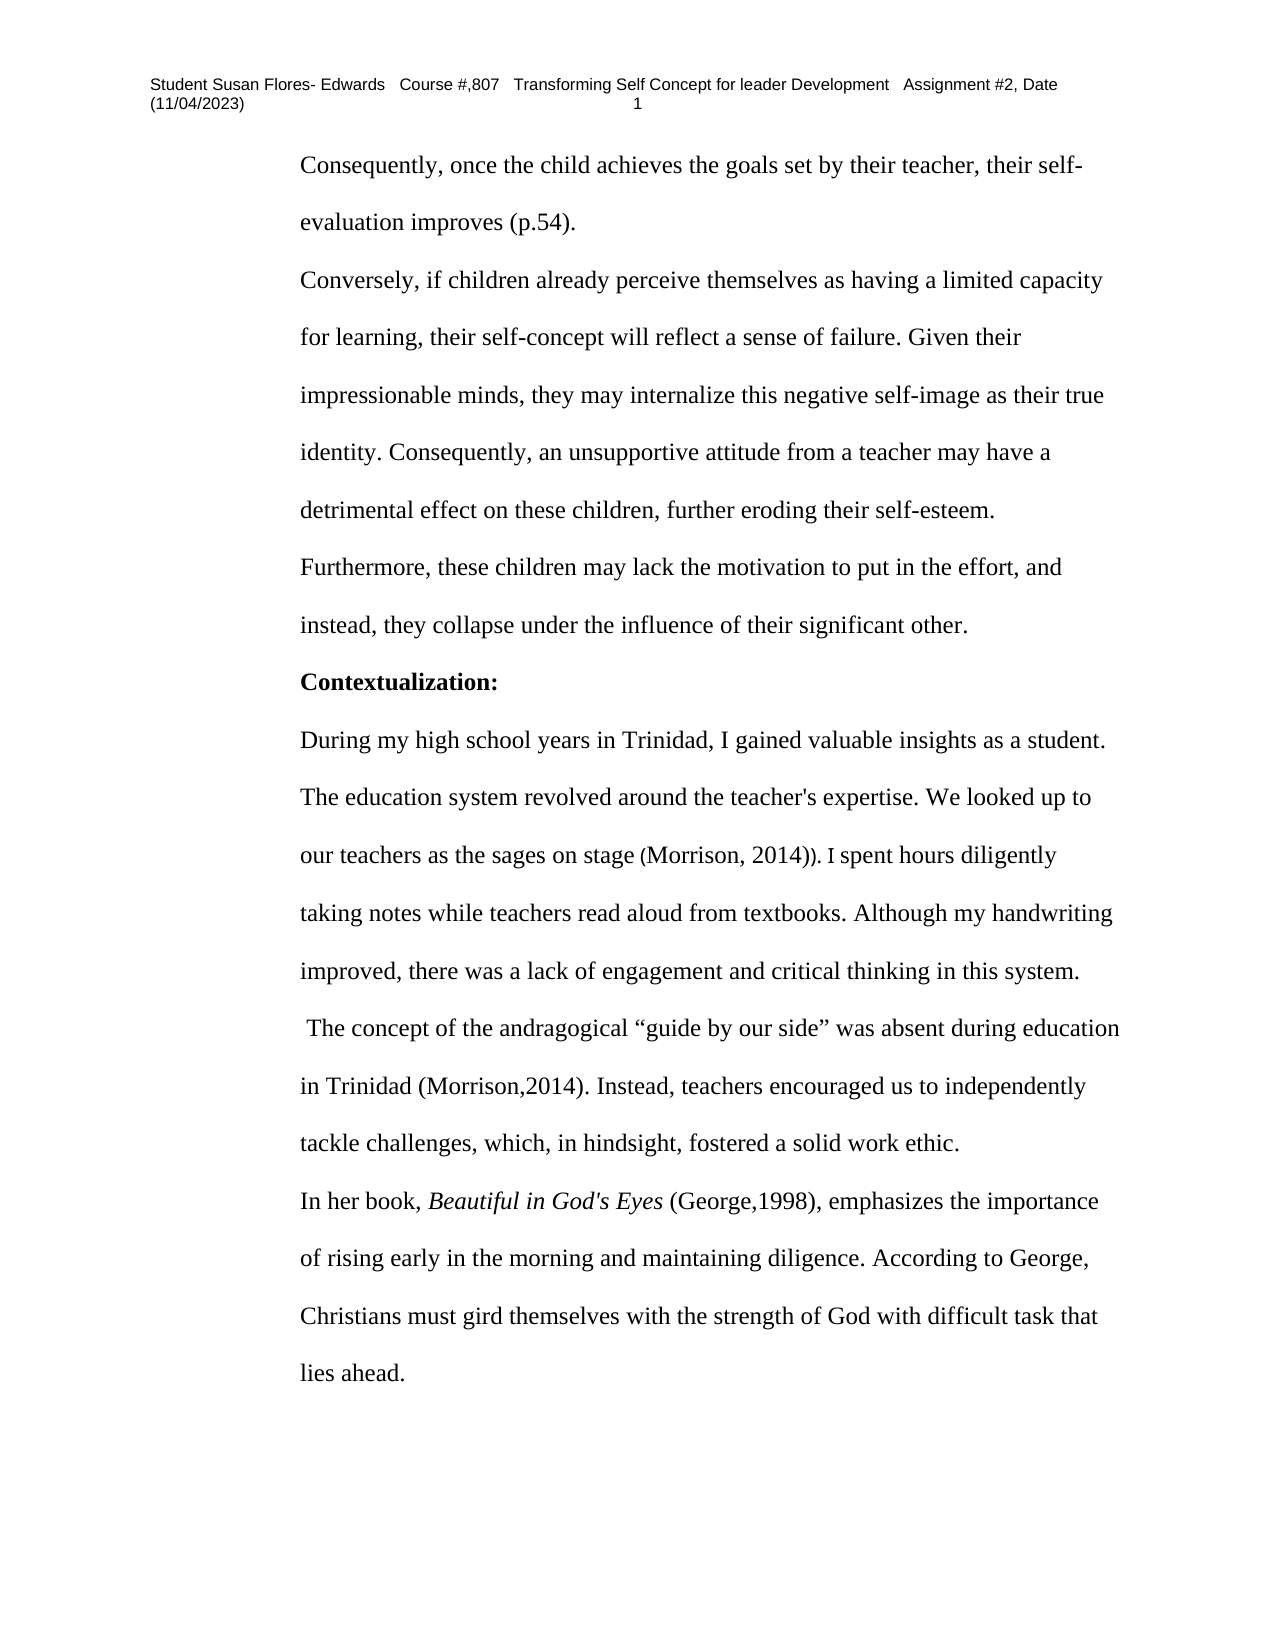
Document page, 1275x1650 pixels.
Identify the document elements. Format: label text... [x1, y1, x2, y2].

text Contextualization: [300, 667, 1125, 696]
text In her book, Beautiful in God's Eyes (George,1998), emphasizes the importance of rising early in the morning and maintaining diligence. According to George, Christians must gird themselves with the strength of God with difficult task that lies ahead. [300, 1186, 1125, 1387]
text Conversely, if children already perceive themselves as having a limited capacity for learning, their self-concept will reflect a sense of failure. Given their impressionable minds, they may internalize this negative self-image as their true identity. Consequently, an unsupportive attitude from a teacher may have a detrimental effect on these children, further eroding their self-esteem. Furthermore, these children may lack the motivation to put in the effort, and instead, they collapse under the influence of their significant other. [300, 265, 1125, 639]
text During my high school years in Trinidad, I gained valuable insights as a student. The education system revolved around the teacher's expertise. We looked up to our teachers as the sages on stage (Morrison, 2014)). I spent hours diligently taking notes while teachers read aloud from textbooks. Although my handwriting improved, there was a lack of engagement and critical thinking in this system. [300, 725, 1125, 984]
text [300, 150, 1125, 236]
text The concept of the andragogical “guide by our side” was absent during education in Trinidad (Morrison,2014). Instead, teachers encouraged us to independently tackle challenges, which, in hindsight, fostered a solid work ethic. [300, 1013, 1125, 1157]
